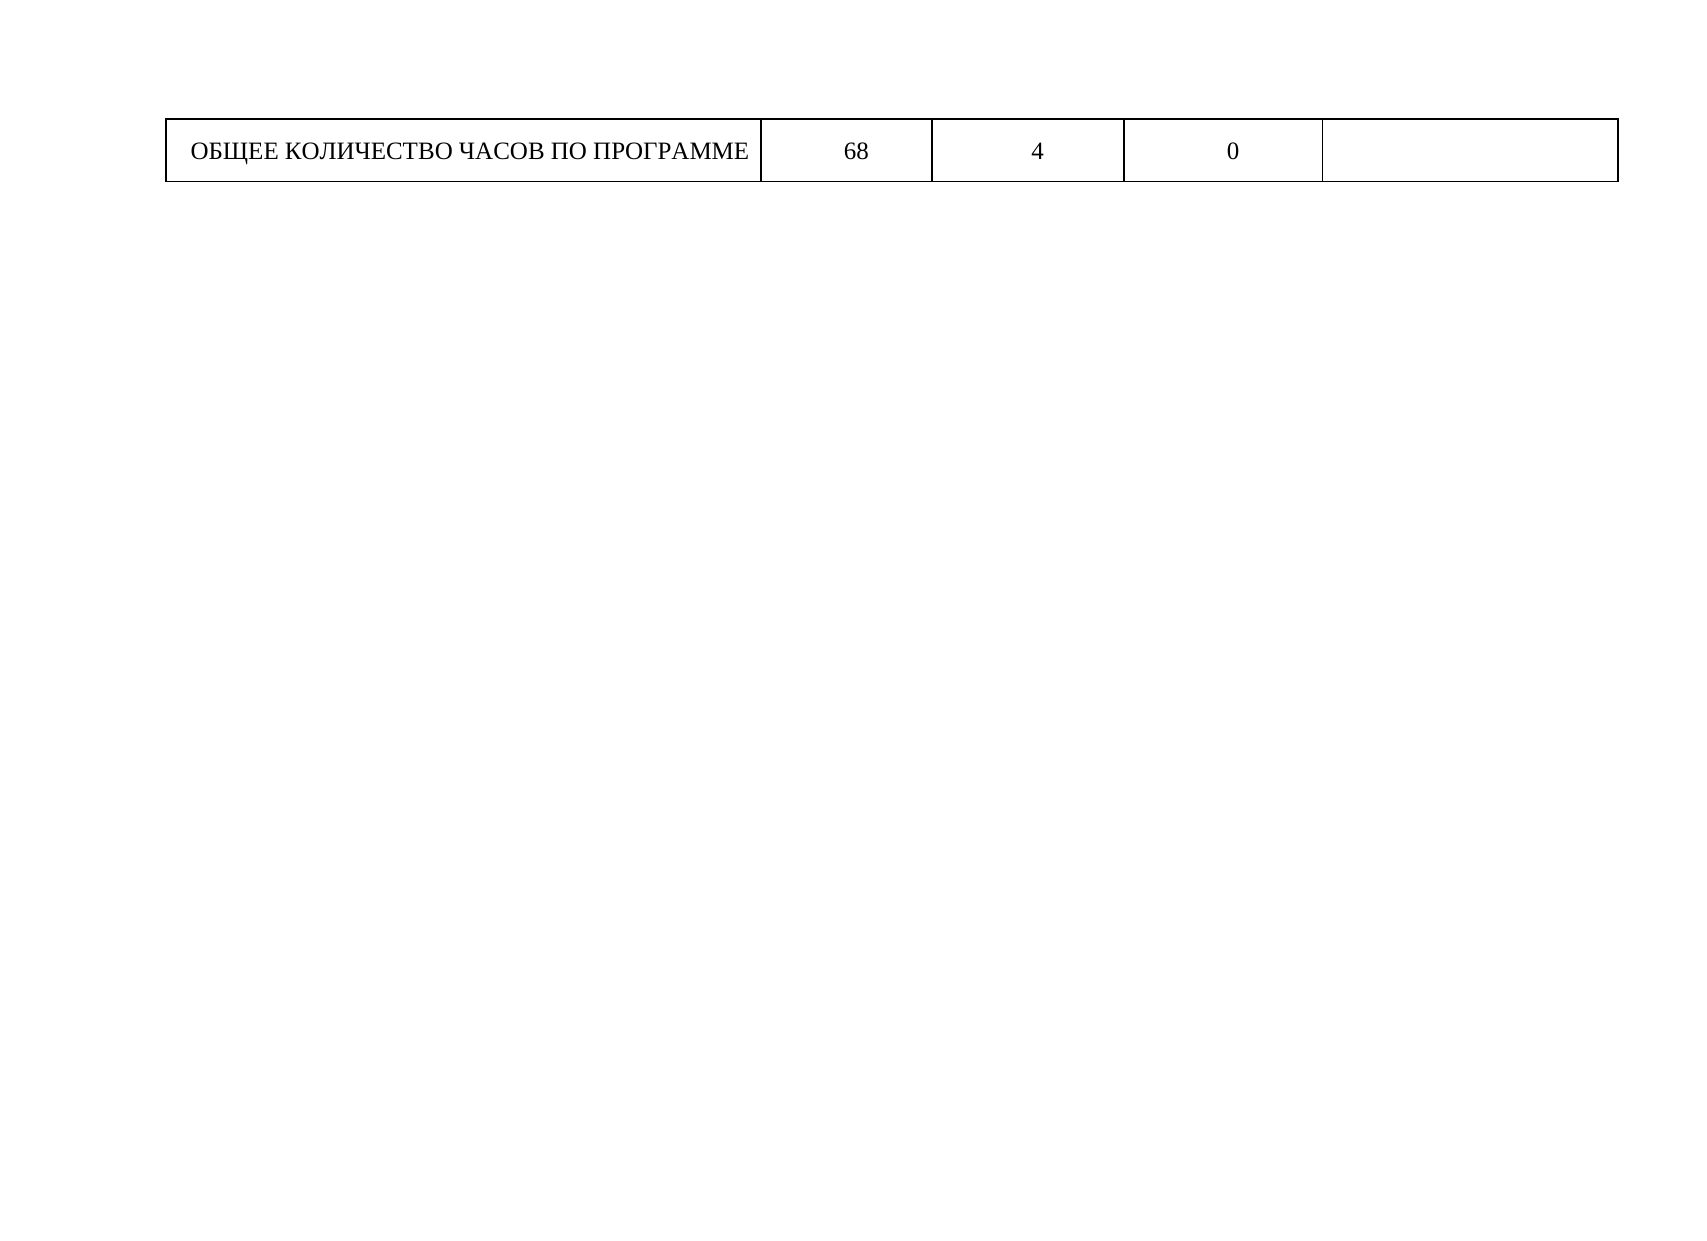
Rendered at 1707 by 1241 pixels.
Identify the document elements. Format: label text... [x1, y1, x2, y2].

table_cell 68 [762, 120, 931, 181]
table_cell ОБЩЕЕ КОЛИЧЕСТВО ЧАСОВ ПО ПРОГРАММЕ [167, 120, 760, 181]
table_cell 4 [933, 120, 1123, 181]
table_cell [1323, 120, 1617, 181]
table_cell 0 [1125, 120, 1322, 181]
